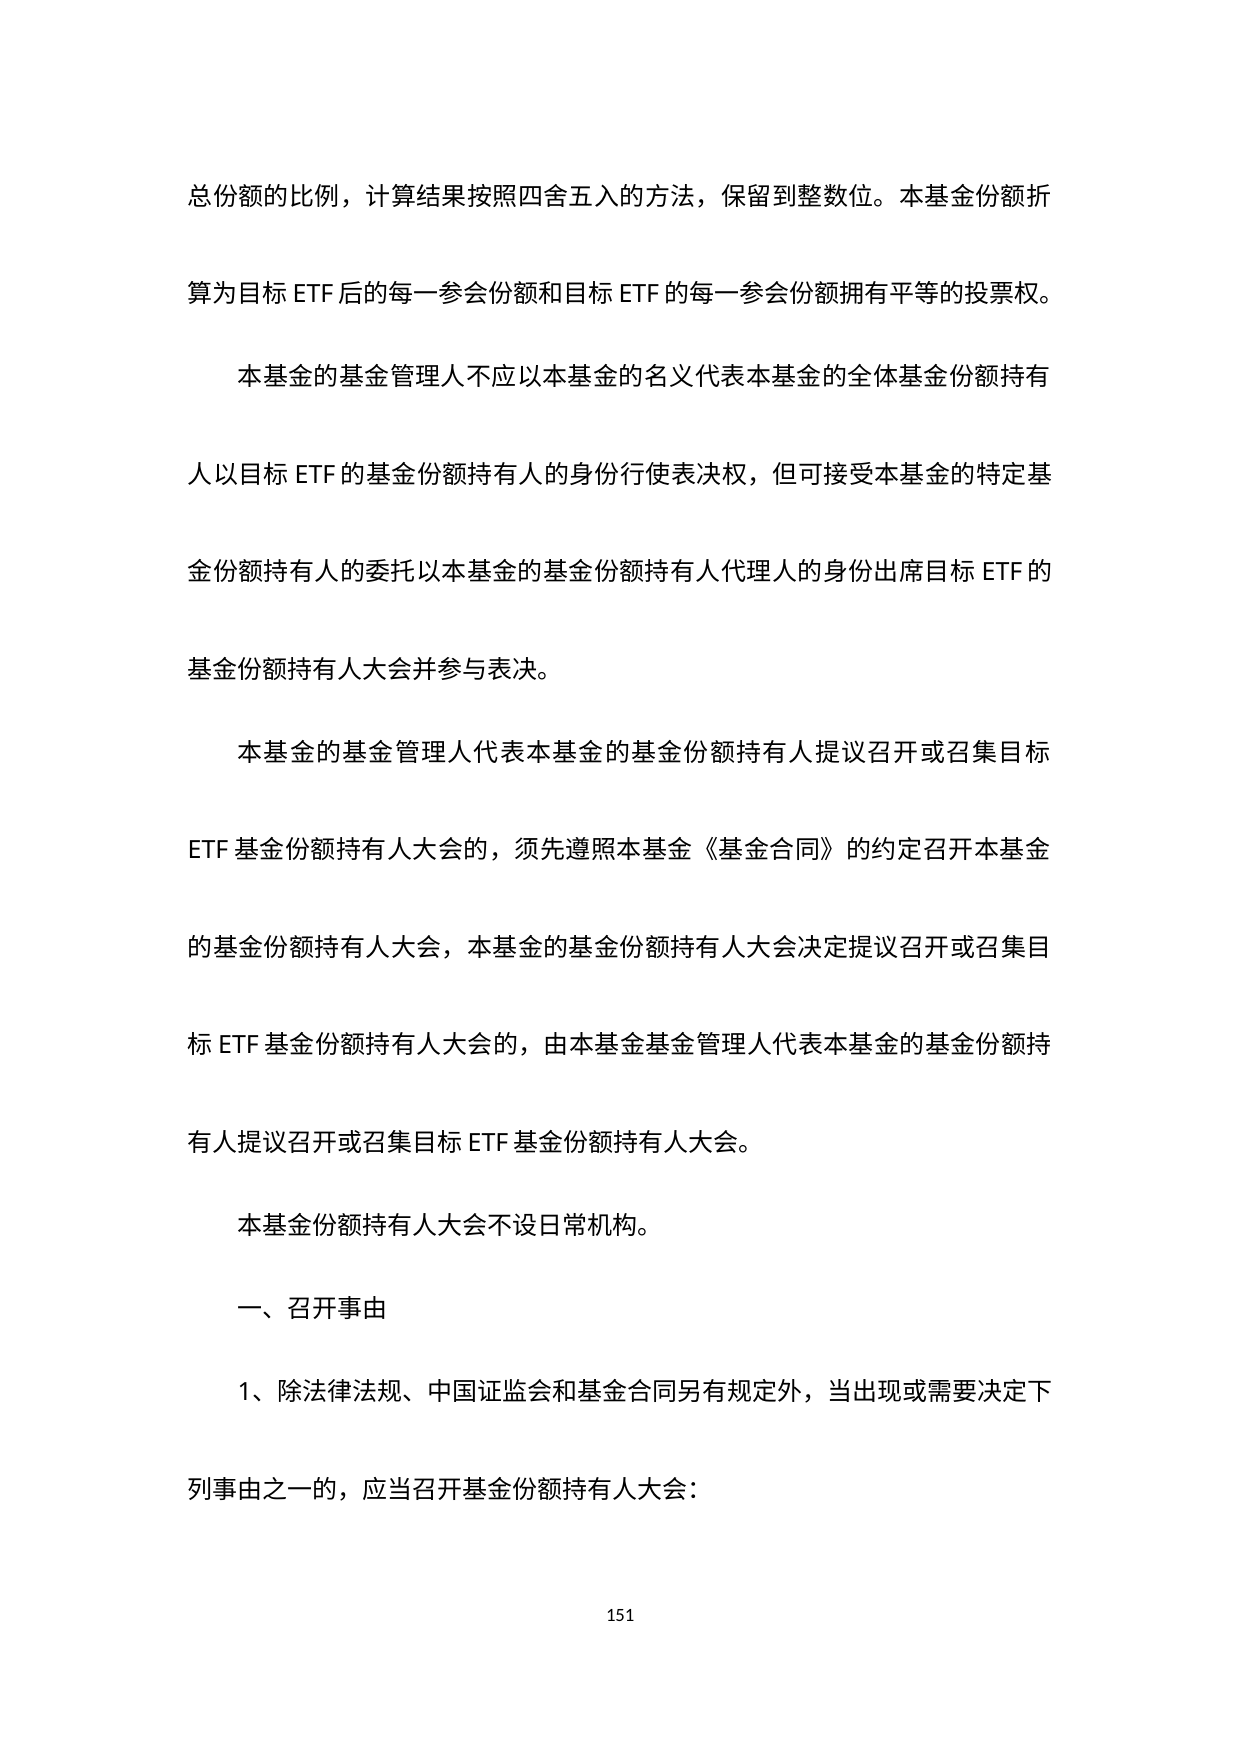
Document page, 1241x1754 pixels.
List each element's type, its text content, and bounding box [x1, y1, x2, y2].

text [187, 162, 1053, 324]
text 一、召开事由 [187, 1274, 1053, 1339]
text 1、除法律法规、中国证监会和基金合同另有规定外，当出现或需要决定下列事由之一的，应当召开基金份额持有人大会： [187, 1357, 1053, 1520]
text 本基金份额持有人大会不设日常机构。 [187, 1191, 1053, 1256]
text 本基金的基金管理人不应以本基金的名义代表本基金的全体基金份额持有人以目标ETF的基金份额持有人的身份行使表决权，但可接受本基金的特定基金份额持有人的委托以本基金的基金份额持有人代理人的身份出席目标ETF的基金份额持有人大会并参与表决。 [187, 342, 1053, 700]
text 本基金的基金管理人代表本基金的基金份额持有人提议召开或召集目标ETF基金份额持有人大会的，须先遵照本基金《基金合同》的约定召开本基金的基金份额持有人大会，本基金的基金份额持有人大会决定提议召开或召集目标ETF基金份额持有人大会的，由本基金基金管理人代表本基金的基金份额持有人提议召开或召集目标ETF基金份额持有人大会。 [187, 718, 1053, 1173]
